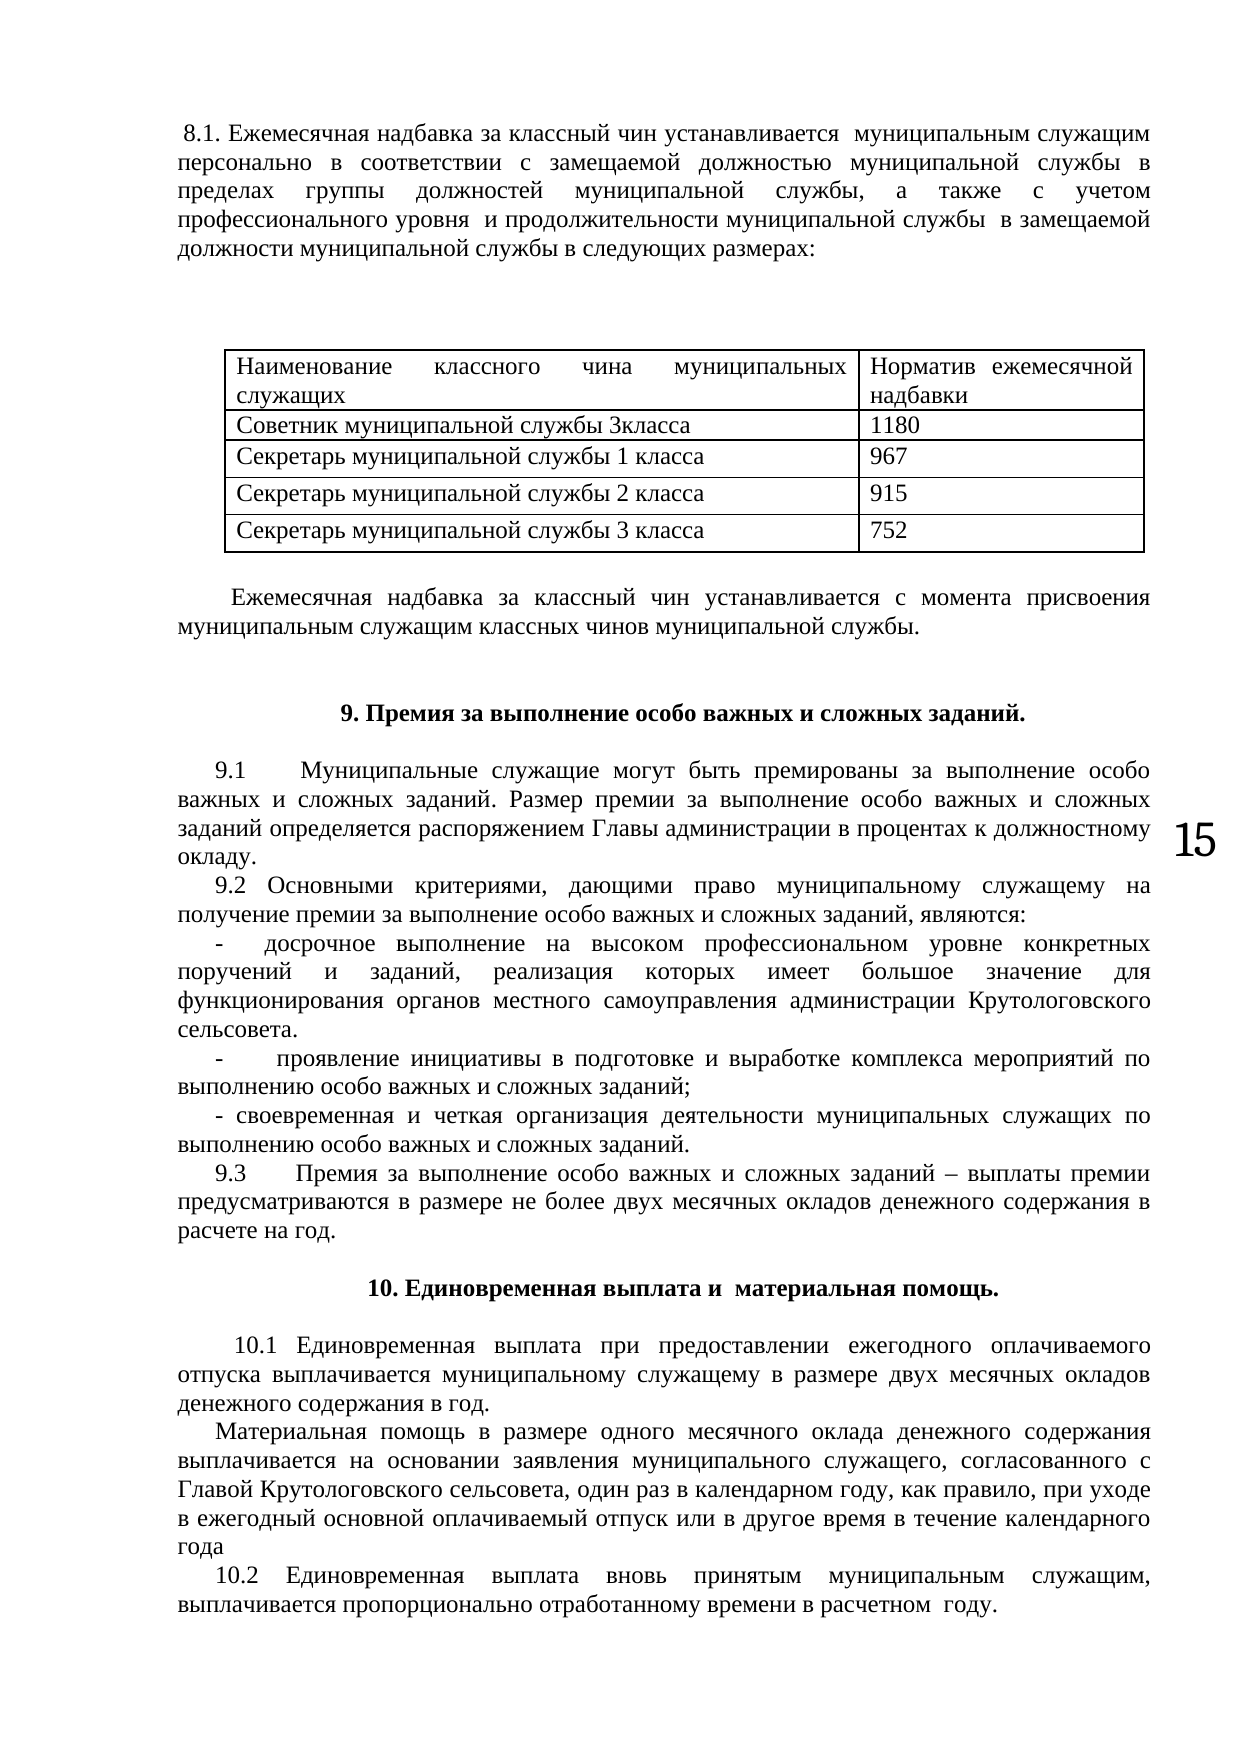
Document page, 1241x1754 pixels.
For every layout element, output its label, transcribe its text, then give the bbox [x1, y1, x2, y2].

table_cell Секретарь муниципальной службы 3 класса [226, 515, 858, 551]
table_cell Советник муниципальной службы 3класса [226, 411, 858, 439]
text 9. Премия за выполнение особо важных и сложных заданий. [177, 698, 1152, 726]
text 8.1. Ежемесячная надбавка за классный чин устанавливается муниципальным служащим персонально в соответствии с замещаемой должностью муниципальной службы в пределах группы должностей муниципальной службы, а также с учетом профессионального уровня и продолжительности муниципальной службы в замещаемой должности муниципальной службы в следующих размерах: [177, 118, 1152, 262]
table_cell 915 [860, 478, 1143, 514]
text 9.3 Премия за выполнение особо важных и сложных заданий – выплаты премии предусматриваются в размере не более двух месячных окладов денежного содержания в расчете на год. [177, 1158, 1152, 1244]
table_header Наименование классного чина муниципальных служащих [226, 351, 858, 408]
text Ежемесячная надбавка за классный чин устанавливается с момента присвоения муниципальным служащим классных чинов муниципальной службы. [177, 582, 1152, 640]
text 10.1 Единовременная выплата при предоставлении ежегодного оплачиваемого отпуска выплачивается муниципальному служащему в размере двух месячных окладов денежного содержания в год. [177, 1330, 1152, 1416]
table_cell Секретарь муниципальной службы 2 класса [226, 478, 858, 514]
table_cell Секретарь муниципальной службы 1 класса [226, 441, 858, 477]
table_cell 752 [860, 515, 1143, 551]
text Материальная помощь в размере одного месячного оклада денежного содержания выплачивается на основании заявления муниципального служащего, согласованного с Главой Крутологовского сельсовета, один раз в календарном году, как правило, при уходе в ежегодный основной оплачиваемый отпуск или в другое время в течение календарного года [177, 1416, 1152, 1560]
table_cell 967 [860, 441, 1143, 477]
text 9.1 Муниципальные служащие могут быть премированы за выполнение особо важных и сложных заданий. Размер премии за выполнение особо важных и сложных заданий определяется распоряжением Главы администрации в процентах к должностному окладу. [177, 755, 1152, 870]
table_cell 1180 [860, 411, 1143, 439]
table_header Норматив ежемесячной надбавки [860, 351, 1143, 408]
text - досрочное выполнение на высоком профессиональном уровне конкретных поручений и заданий, реализация которых имеет большое значение для функционирования органов местного самоуправления администрации Крутологовского сельсовета. [177, 928, 1152, 1043]
text - проявление инициативы в подготовке и выработке комплекса мероприятий по выполнению особо важных и сложных заданий; [177, 1043, 1152, 1100]
text 10.2 Единовременная выплата вновь принятым муниципальным служащим, выплачивается пропорционально отработанному времени в расчетном году. [177, 1560, 1152, 1618]
text 9.2 Основными критериями, дающими право муниципальному служащему на получение премии за выполнение особо важных и сложных заданий, являются: [177, 870, 1152, 928]
text 10. Единовременная выплата и материальная помощь. [177, 1273, 1152, 1301]
text - своевременная и четкая организация деятельности муниципальных служащих по выполнению особо важных и сложных заданий. [177, 1100, 1152, 1158]
